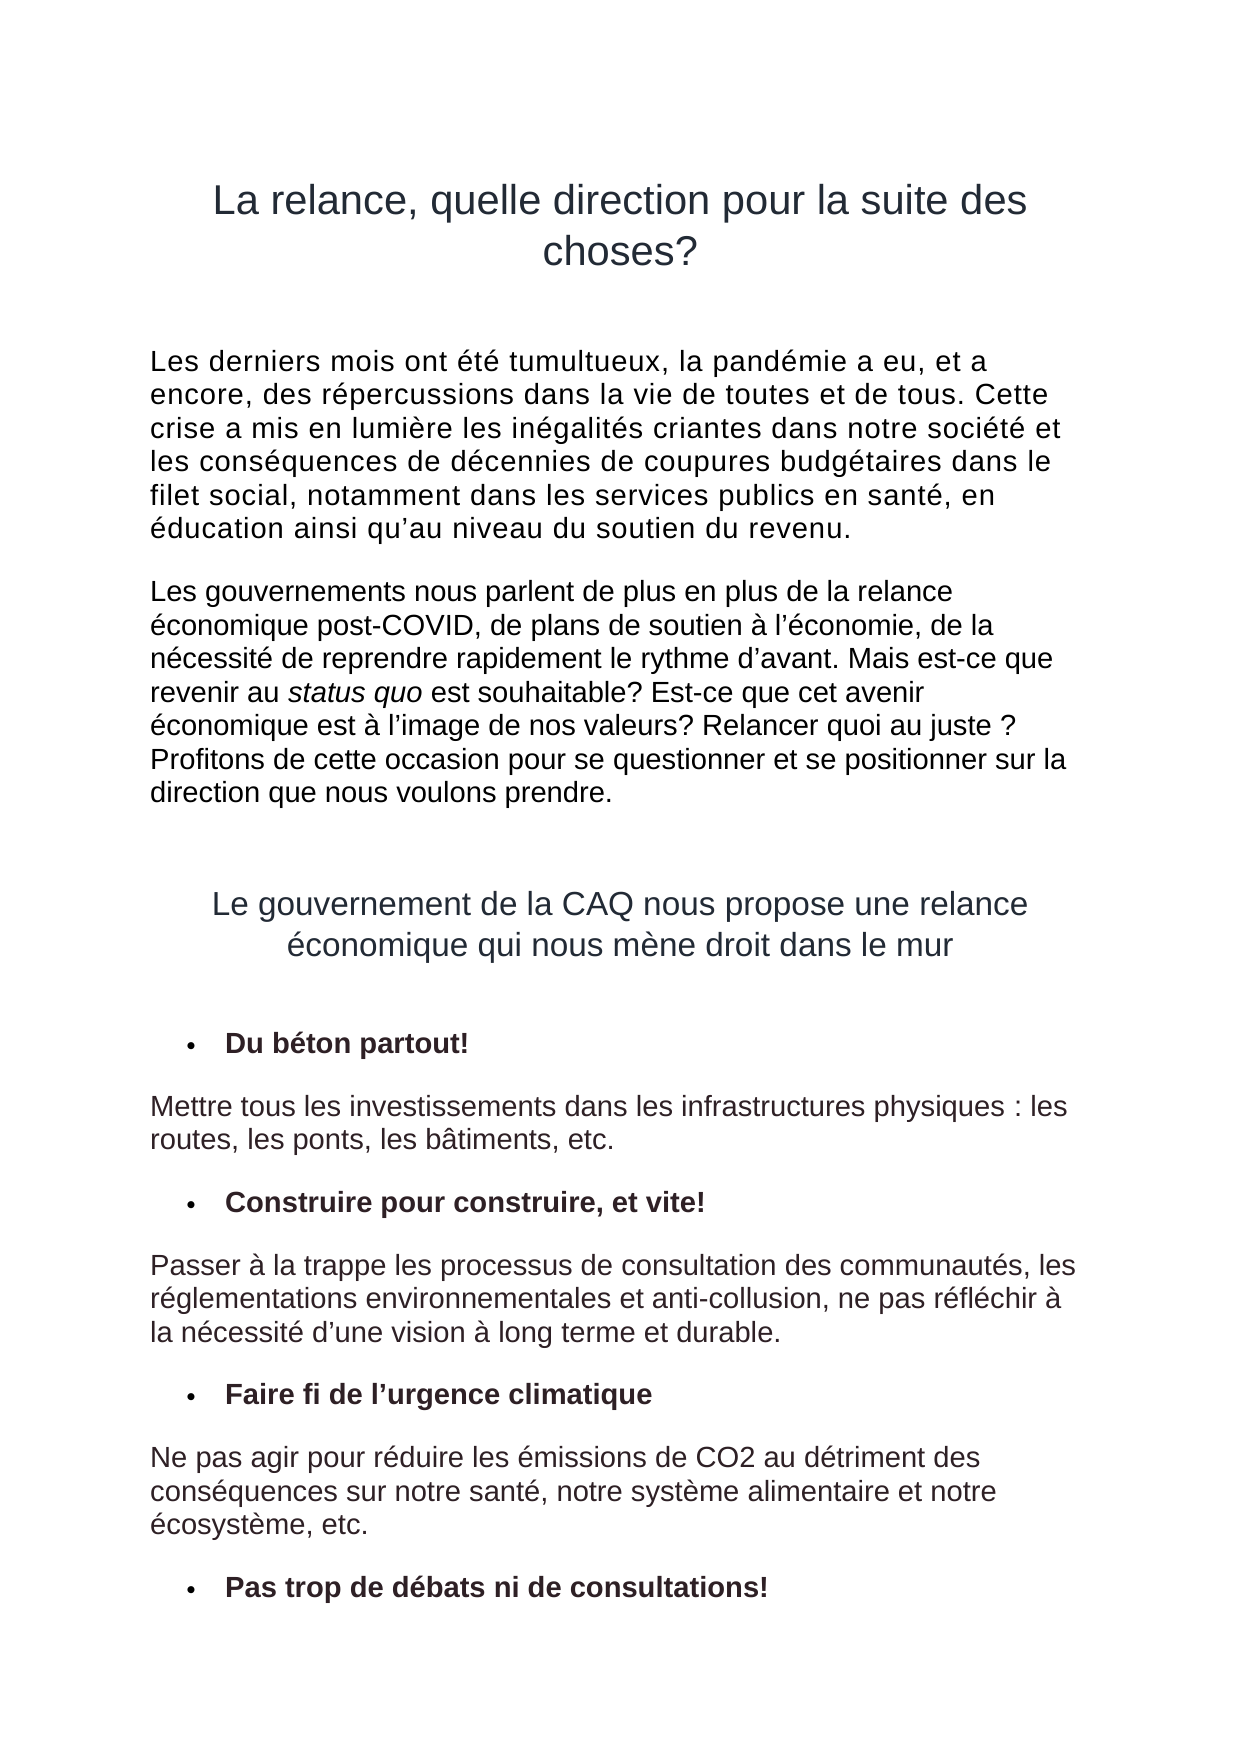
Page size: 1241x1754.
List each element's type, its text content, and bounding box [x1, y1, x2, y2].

list Pas trop de débats ni de consultations! [187, 1570, 1090, 1603]
subtitle La relance, quelle direction pour la suite des choses? [150, 175, 1090, 274]
text Mettre tous les investissements dans les infrastructures physiques : les routes, les ponts, les bâtiments, etc. [150, 1089, 1090, 1156]
list Construire pour construire, et vite! [187, 1185, 1090, 1218]
text Les gouvernements nous parlent de plus en plus de la relance économique post-COVID, de plans de soutien à l’économie, de la nécessité de reprendre rapidement le rythme d’avant. Mais est-ce que revenir au status quo est souhaitable? Est-ce que cet avenir économique est à l’image de nos valeurs? Relancer quoi au juste ? Profitons de cette occasion pour se questionner et se positionner sur la direction que nous voulons prendre. [150, 574, 1090, 809]
subtitle Le gouvernement de la CAQ nous propose une relance économique qui nous mène droit dans le mur [150, 884, 1090, 963]
text Les derniers mois ont été tumultueux, la pandémie a eu, et a encore, des répercussions dans la vie de toutes et de tous. Cette crise a mis en lumière les inégalités criantes dans notre société et les conséquences de décennies de coupures budgétaires dans le filet social, notamment dans les services publics en santé, en éducation ainsi qu’au niveau du soutien du revenu. [150, 344, 1090, 545]
list Faire fi de l’urgence climatique [187, 1377, 1090, 1411]
text Ne pas agir pour réduire les émissions de CO2 au détriment des conséquences sur notre santé, notre système alimentaire et notre écosystème, etc. [150, 1440, 1090, 1541]
list Du béton partout! [187, 1026, 1090, 1059]
text Passer à la trappe les processus de consultation des communautés, les réglementations environnementales et anti-collusion, ne pas réfléchir à la nécessité d’une vision à long terme et durable. [150, 1248, 1090, 1348]
